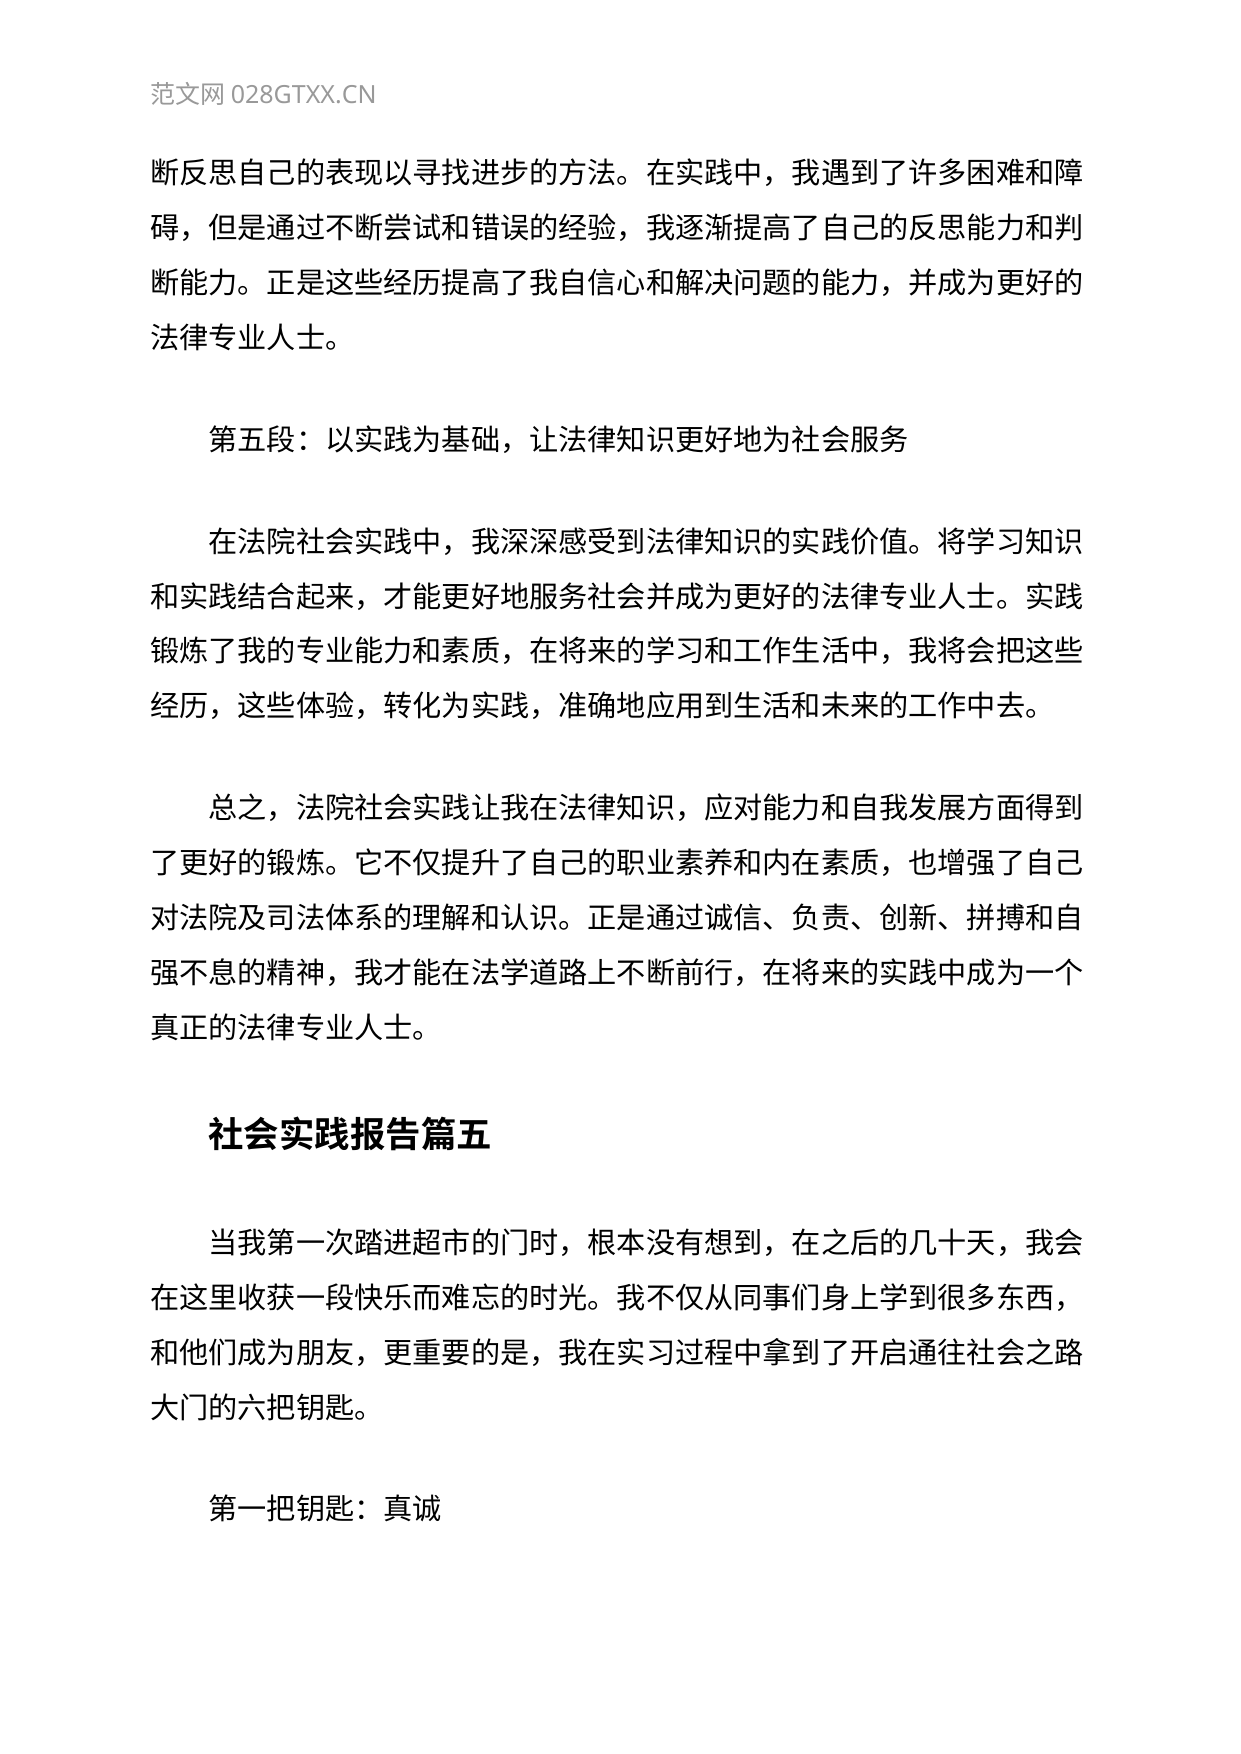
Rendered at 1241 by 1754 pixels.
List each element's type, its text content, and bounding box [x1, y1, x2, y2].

text 第一把钥匙：真诚 [150, 1486, 1090, 1528]
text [150, 150, 1090, 357]
text 当我第一次踏进超市的门时，根本没有想到，在之后的几十天，我会在这里收获一段快乐而难忘的时光。我不仅从同事们身上学到很多东西，和他们成为朋友，更重要的是，我在实习过程中拿到了开启通往社会之路大门的六把钥匙。 [150, 1219, 1090, 1426]
text 社会实践报告篇五 [150, 1106, 1090, 1157]
text 总之，法院社会实践让我在法律知识，应对能力和自我发展方面得到了更好的锻炼。它不仅提升了自己的职业素养和内在素质，也增强了自己对法院及司法体系的理解和认识。正是通过诚信、负责、创新、拼搏和自强不息的精神，我才能在法学道路上不断前行，在将来的实践中成为一个真正的法律专业人士。 [150, 785, 1090, 1047]
text 在法院社会实践中，我深深感受到法律知识的实践价值。将学习知识和实践结合起来，才能更好地服务社会并成为更好的法律专业人士。实践锻炼了我的专业能力和素质，在将来的学习和工作生活中，我将会把这些经历，这些体验，转化为实践，准确地应用到生活和未来的工作中去。 [150, 518, 1090, 725]
text 第五段：以实践为基础，让法律知识更好地为社会服务 [150, 416, 1090, 459]
